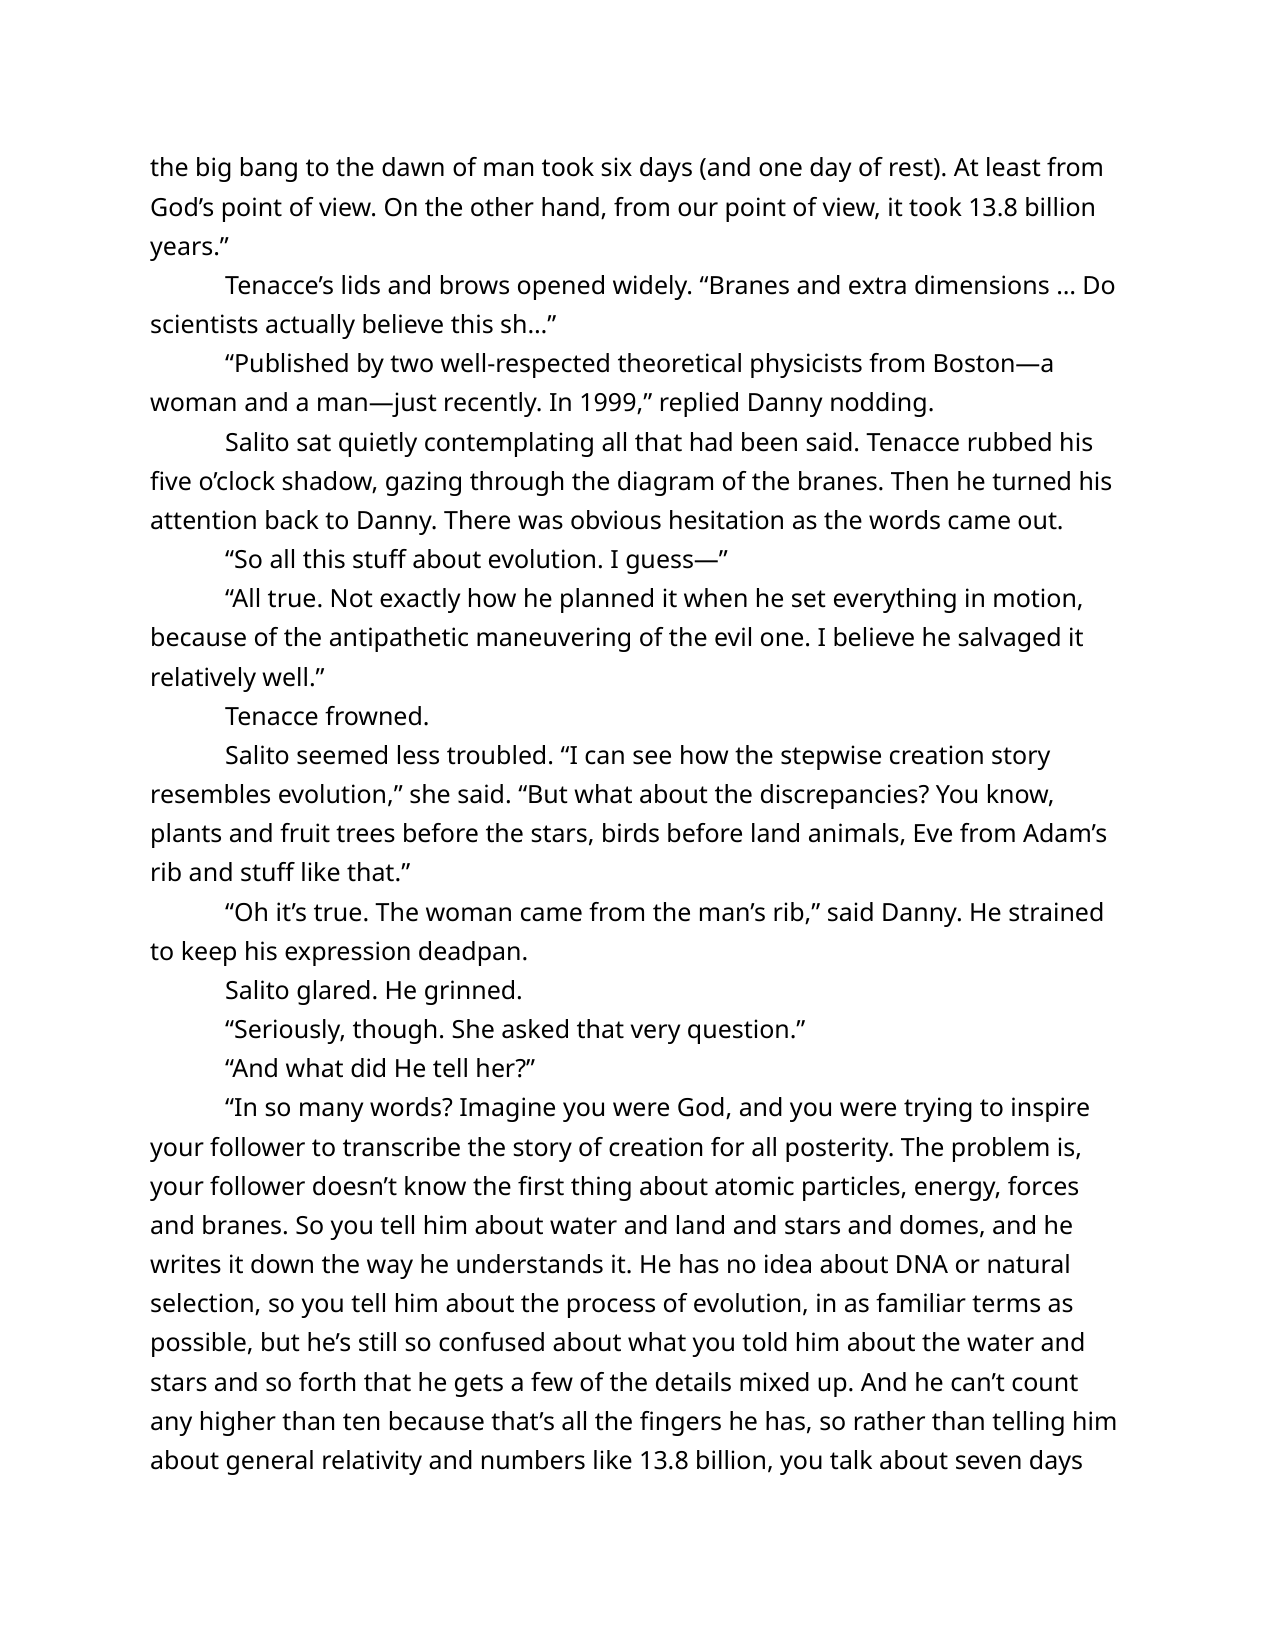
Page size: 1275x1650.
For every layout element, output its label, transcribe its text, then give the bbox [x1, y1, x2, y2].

text “All true. Not exactly how he planned it when he set everything in motion, because of the antipathetic maneuvering of the evil one. I believe he salvaged it relatively well.” [150, 581, 1125, 693]
text Tenacce frowned. [150, 698, 1125, 732]
text “Seriously, though. She asked that very question.” [150, 1012, 1125, 1046]
text Salito sat quietly contemplating all that had been said. Tenacce rubbed his five o’clock shadow, gazing through the diagram of the branes. Then he turned his attention back to Danny. There was obvious hesitation as the words came out. [150, 424, 1125, 537]
text Salito seemed less troubled. “I can see how the stepwise creation story resembles evolution,” she said. “But what about the discrepancies? You know, plants and fruit trees before the stars, birds before land animals, Eve from Adam’s rib and stuff like that.” [150, 737, 1125, 889]
text “Oh it’s true. The woman came from the man’s rib,” said Danny. He strained to keep his expression deadpan. [150, 894, 1125, 967]
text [150, 1090, 1125, 1477]
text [150, 150, 1125, 262]
text “So all this stuff about evolution. I guess—” [150, 542, 1125, 576]
text “And what did He tell her?” [150, 1051, 1125, 1085]
text Tenacce’s lids and brows opened widely. “Branes and extra dimensions … Do scientists actually believe this sh…” [150, 267, 1125, 341]
text Salito glared. He grinned. [150, 972, 1125, 1007]
text “Published by two well-respected theoretical physicists from Boston—a woman and a man—just recently. In 1999,” replied Danny nodding. [150, 346, 1125, 419]
